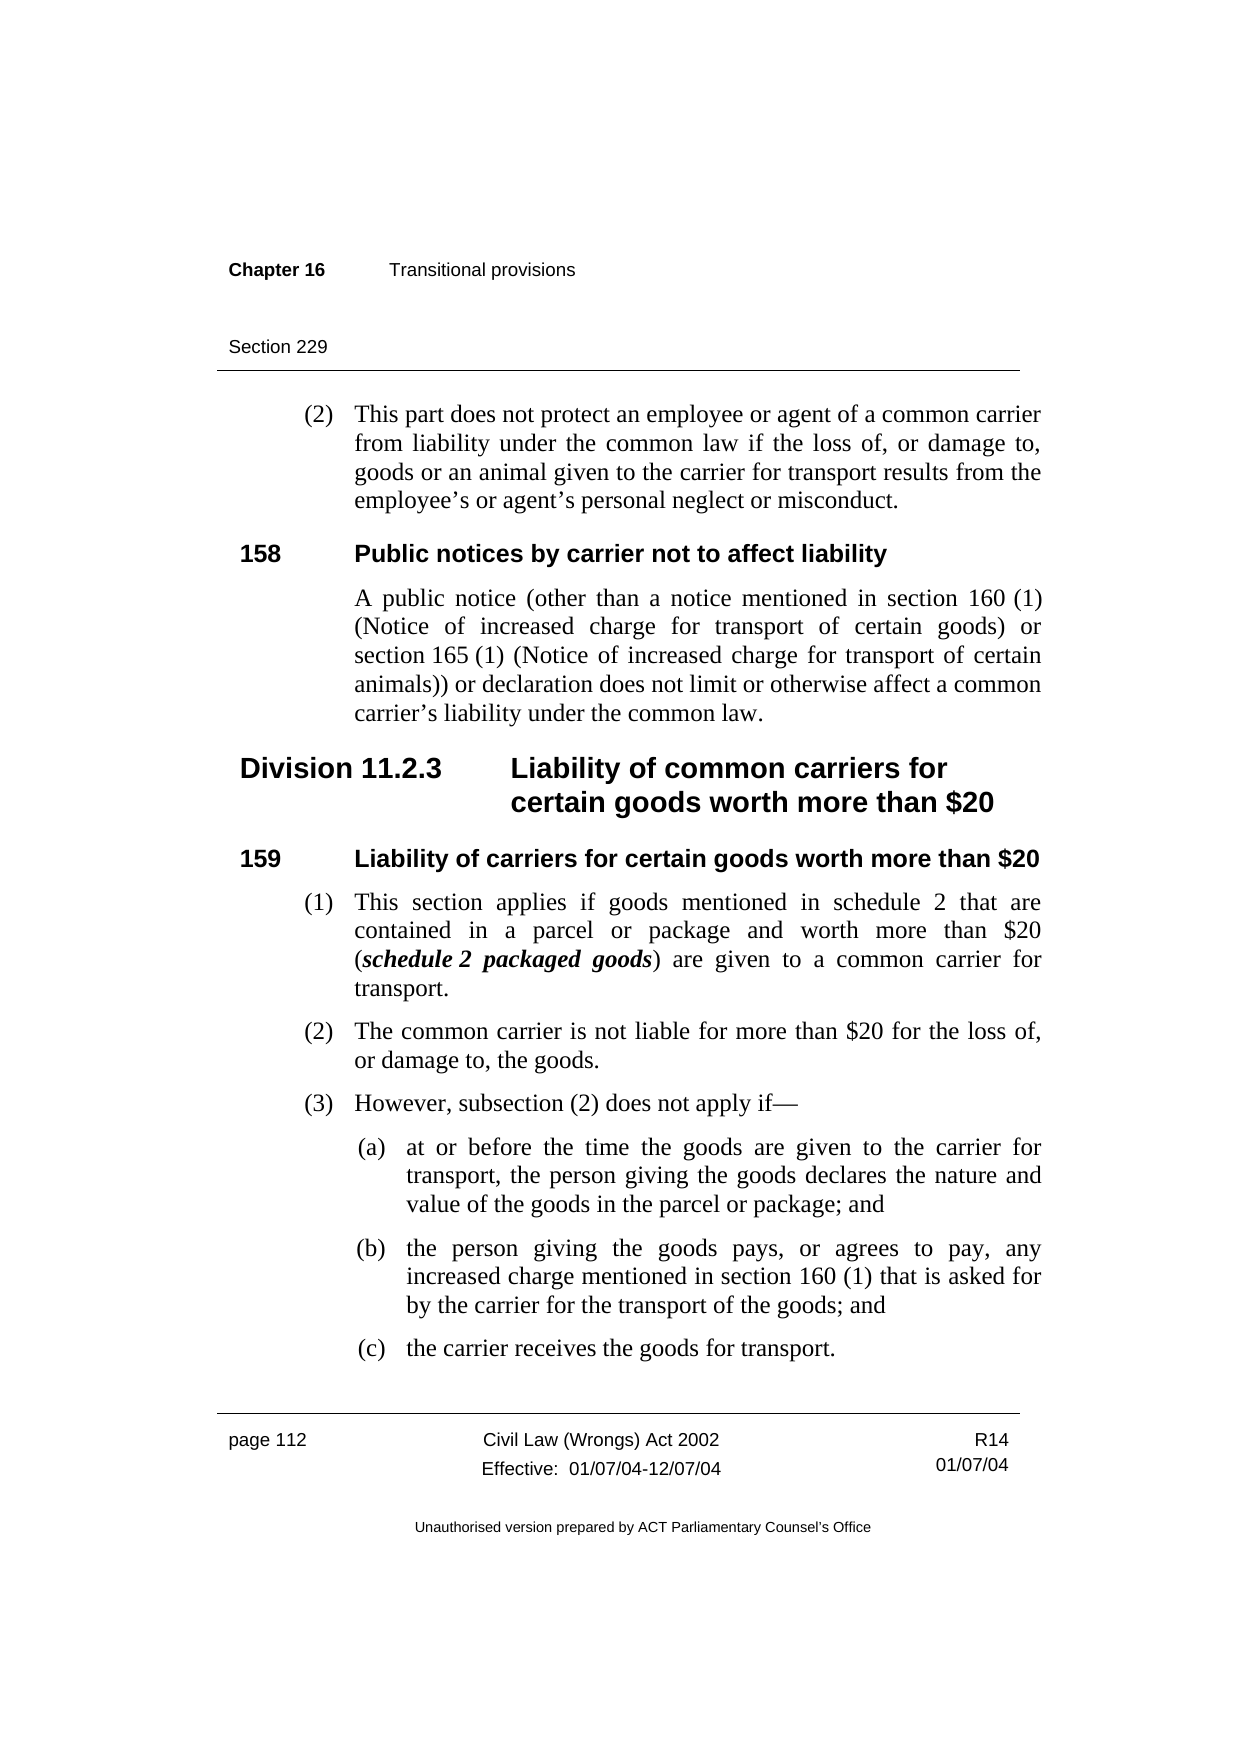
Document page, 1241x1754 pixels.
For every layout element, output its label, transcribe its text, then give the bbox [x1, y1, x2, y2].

text (b) the person giving the goods pays, or agrees to pay, any increased charge mentioned in section 160 (1) that is asked for by the carrier for the transport of the goods; and [239, 1233, 1042, 1319]
text (c) the carrier receives the goods for transport. [239, 1333, 1042, 1362]
text Division 11.2.3 Liability of common carriers for certain goods worth more than $20 [239, 751, 1042, 818]
text (3) However, subsection (2) does not apply if— [239, 1088, 1042, 1117]
text A public notice (other than a notice mentioned in section 160 (1) (Notice of increased charge for transport of certain goods) or section 165 (1) (Notice of increased charge for transport of certain animals)) or declaration does not limit or otherwise affect a common carrier’s liability under the common law. [354, 583, 1042, 726]
text 159 Liability of carriers for certain goods worth more than $20 [239, 843, 1042, 872]
text (a) at or before the time the goods are given to the carrier for transport, the person giving the goods declares the nature and value of the goods in the parcel or package; and [239, 1132, 1042, 1218]
text (1) This section applies if goods mentioned in schedule 2 that are contained in a parcel or package and worth more than $20 (schedule 2 packaged goods) are given to a common carrier for transport. [239, 887, 1042, 1002]
text 158 Public notices by carrier not to affect liability [239, 539, 1042, 568]
text (2) The common carrier is not liable for more than $20 for the loss of, or damage to, the goods. [239, 1016, 1042, 1074]
text (2) This part does not protect an employee or agent of a common carrier from liability under the common law if the loss of, or damage to, goods or an animal given to the carrier for transport results from the employee’s or agent’s personal neglect or misconduct. [239, 399, 1042, 514]
